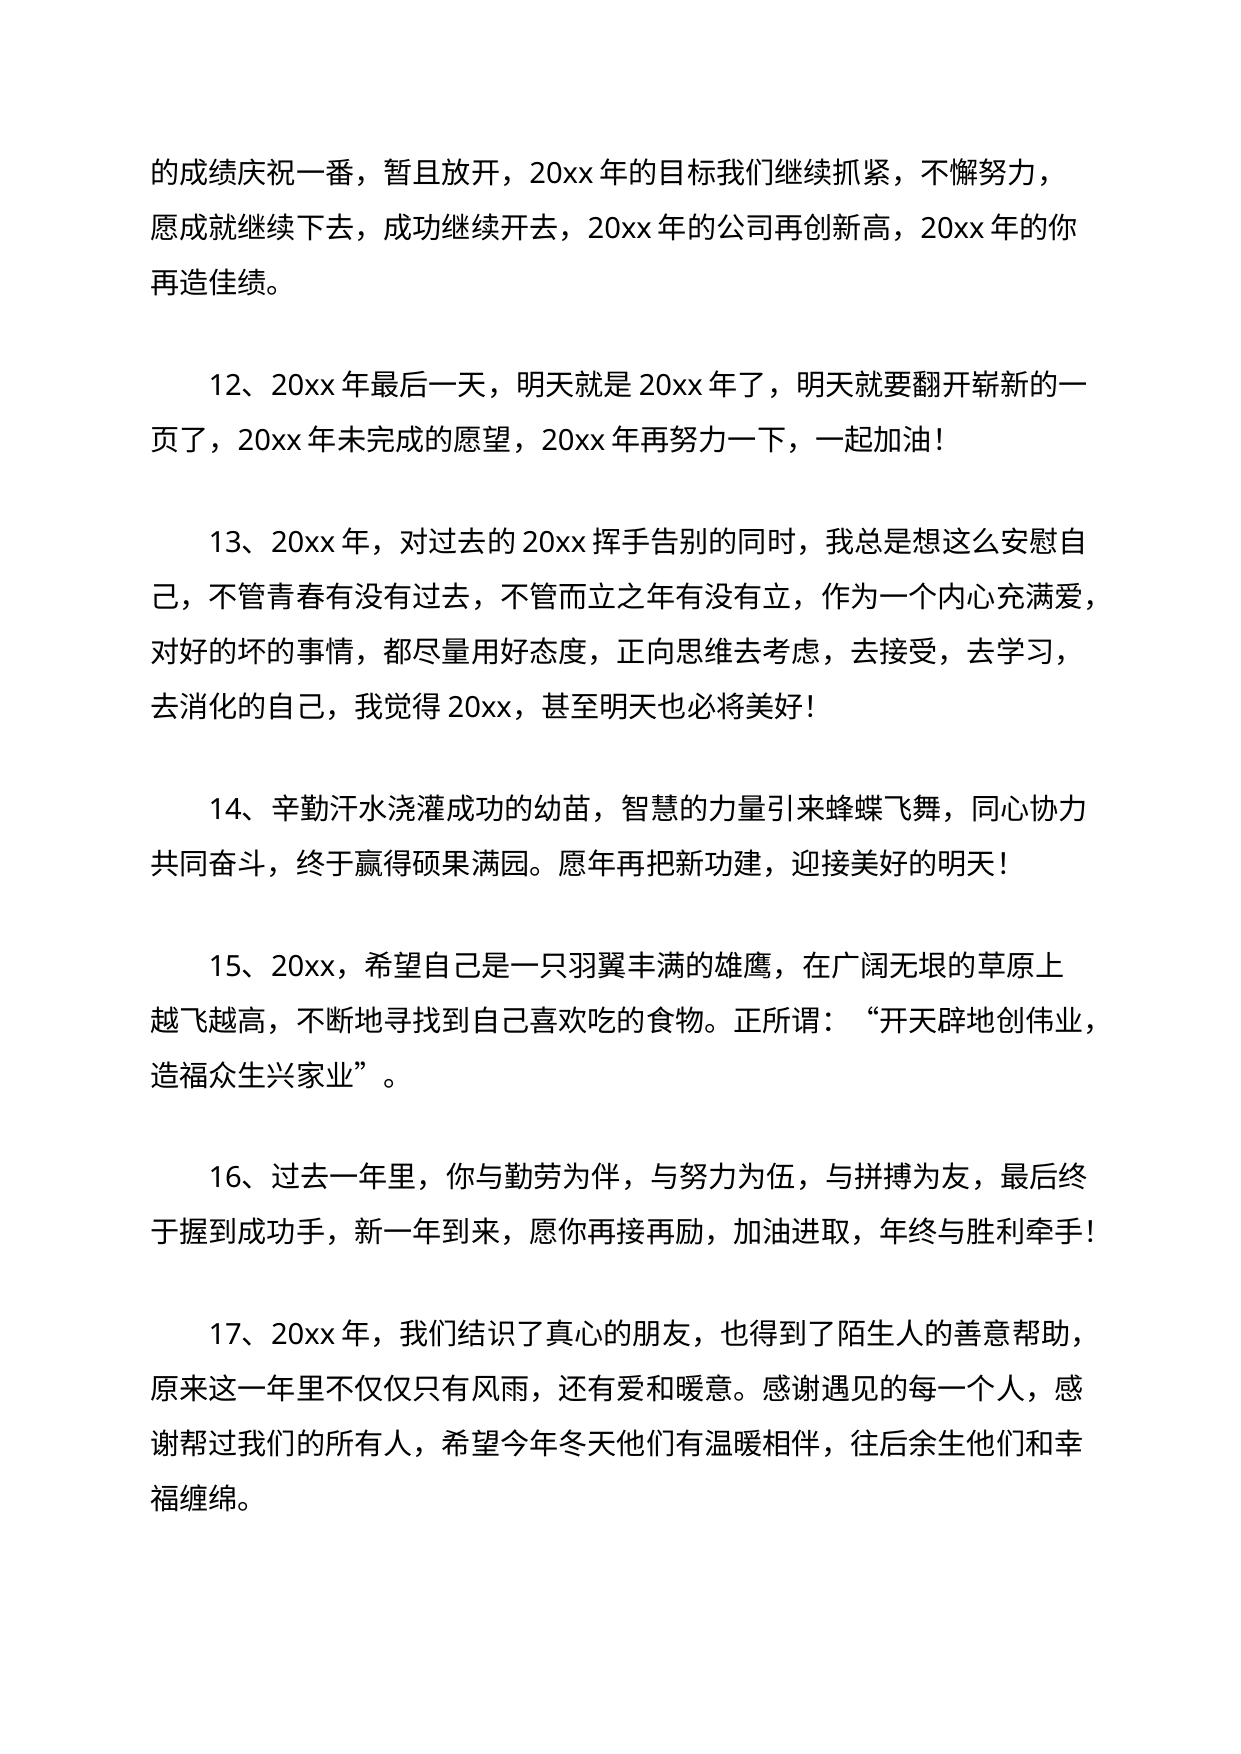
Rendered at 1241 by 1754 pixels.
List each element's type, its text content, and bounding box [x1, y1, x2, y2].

text 15、20xx，希望自己是一只羽翼丰满的雄鹰，在广阔无垠的草原上越飞越高，不断地寻找到自己喜欢吃的食物。正所谓：“开天辟地创伟业，造福众生兴家业”。 [150, 942, 1090, 1094]
text 13、20xx年，对过去的20xx挥手告别的同时，我总是想这么安慰自己，不管青春有没有过去，不管而立之年有没有立，作为一个内心充满爱，对好的坏的事情，都尽量用好态度，正向思维去考虑，去接受，去学习，去消化的自己，我觉得20xx，甚至明天也必将美好！ [150, 519, 1090, 726]
text 16、过去一年里，你与勤劳为伴，与努力为伍，与拼搏为友，最后终于握到成功手，新一年到来，愿你再接再励，加油进取，年终与胜利牵手！ [150, 1154, 1090, 1251]
text 12、20xx年最后一天，明天就是20xx年了，明天就要翻开崭新的一页了，20xx年未完成的愿望，20xx年再努力一下，一起加油！ [150, 362, 1090, 459]
text 17、20xx年，我们结识了真心的朋友，也得到了陌生人的善意帮助，原来这一年里不仅仅只有风雨，还有爱和暖意。感谢遇见的每一个人，感谢帮过我们的所有人，希望今年冬天他们有温暖相伴，往后余生他们和幸福缠绵。 [150, 1311, 1090, 1518]
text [150, 150, 1090, 302]
text 14、辛勤汗水浇灌成功的幼苗，智慧的力量引来蜂蝶飞舞，同心协力共同奋斗，终于赢得硕果满园。愿年再把新功建，迎接美好的明天！ [150, 786, 1090, 883]
